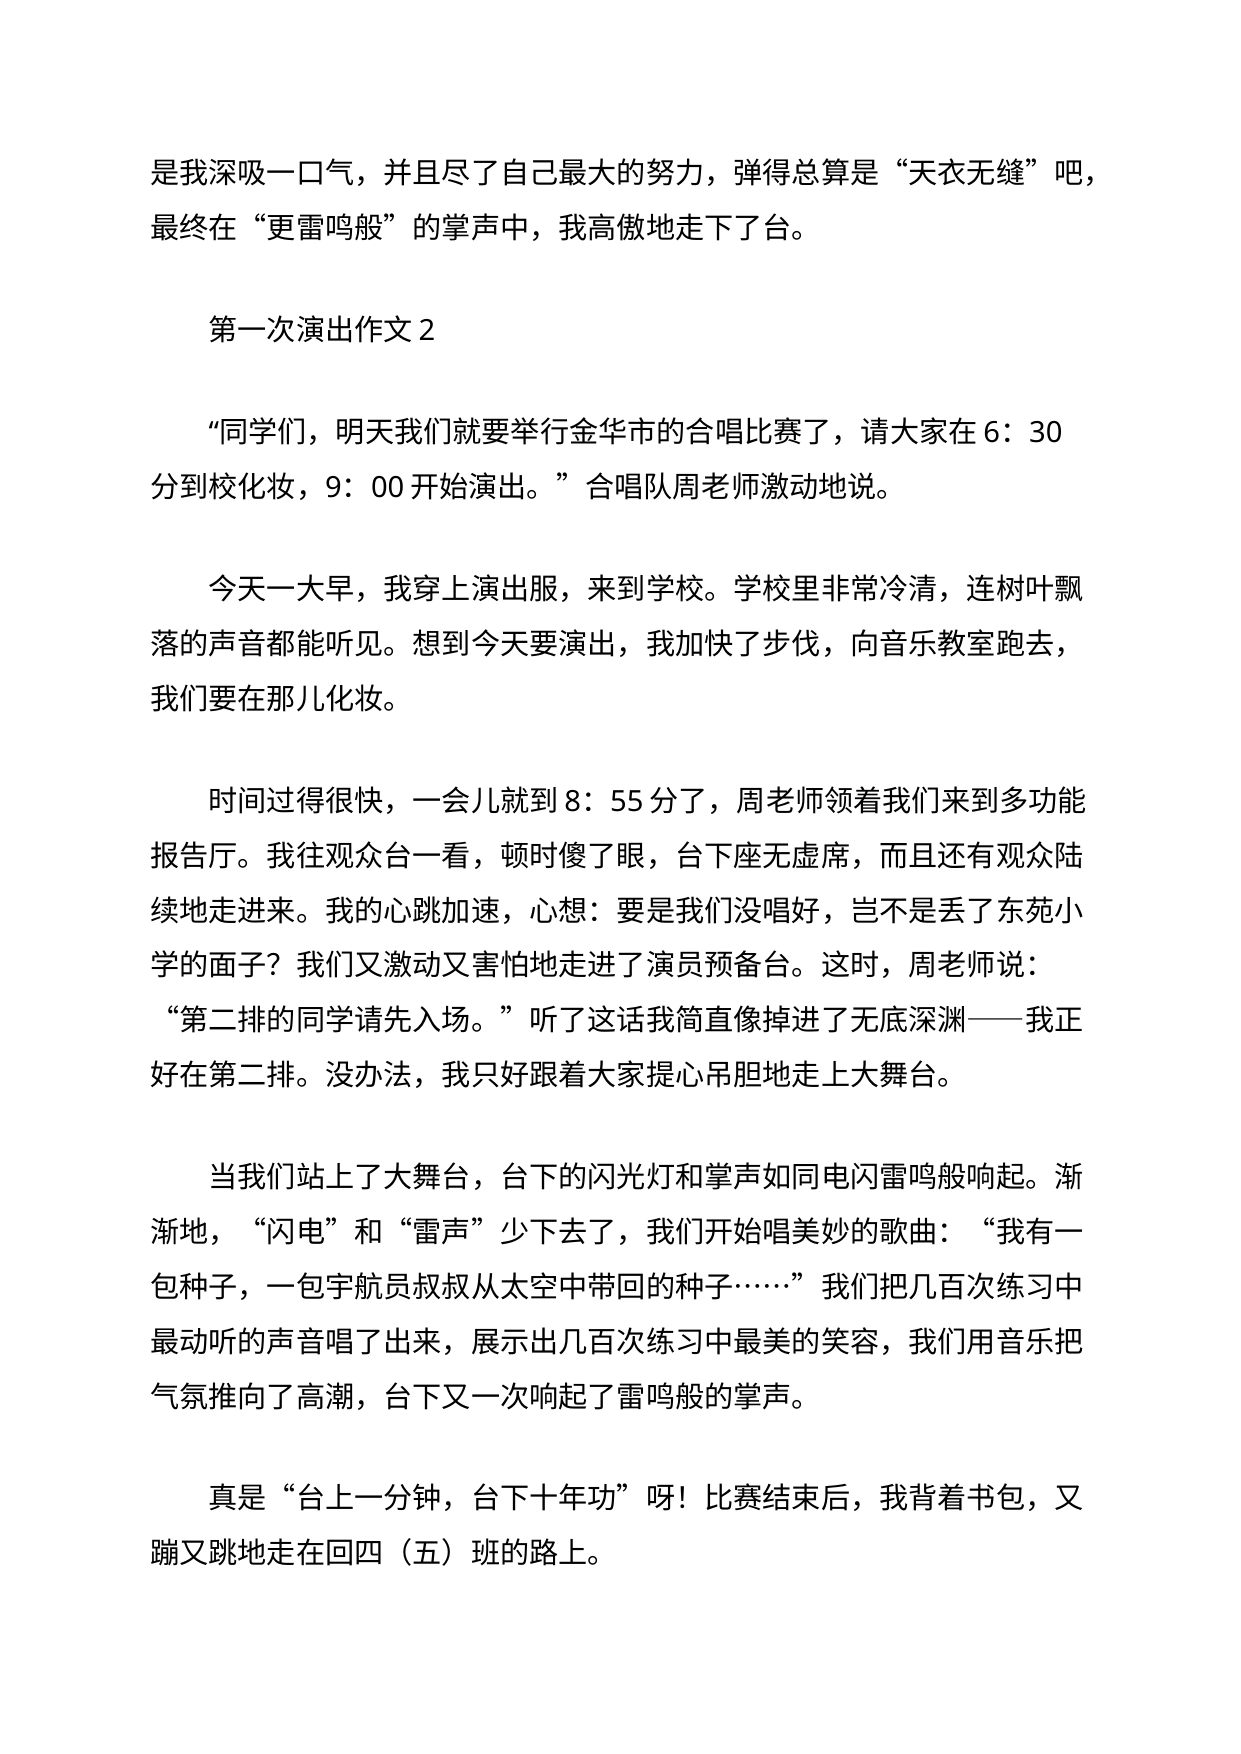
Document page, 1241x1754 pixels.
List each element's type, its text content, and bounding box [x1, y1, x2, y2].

text 第一次演出作文2 [150, 307, 1090, 349]
text 当我们站上了大舞台，台下的闪光灯和掌声如同电闪雷鸣般响起。渐渐地，“闪电”和“雷声”少下去了，我们开始唱美妙的歌曲：“我有一包种子，一包宇航员叔叔从太空中带回的种子……”我们把几百次练习中最动听的声音唱了出来，展示出几百次练习中最美的笑容，我们用音乐把气氛推向了高潮，台下又一次响起了雷鸣般的掌声。 [150, 1153, 1090, 1415]
text 今天一大早，我穿上演出服，来到学校。学校里非常冷清，连树叶飘落的声音都能听见。想到今天要演出，我加快了步伐，向音乐教室跑去，我们要在那儿化妆。 [150, 566, 1090, 718]
text “同学们，明天我们就要举行金华市的合唱比赛了，请大家在6：30分到校化妆，9：00开始演出。”合唱队周老师激动地说。 [150, 409, 1090, 506]
text 真是“台上一分钟，台下十年功”呀！比赛结束后，我背着书包，又蹦又跳地走在回四（五）班的路上。 [150, 1475, 1090, 1572]
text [150, 150, 1090, 247]
text 时间过得很快，一会儿就到8：55分了，周老师领着我们来到多功能报告厅。我往观众台一看，顿时傻了眼，台下座无虚席，而且还有观众陆续地走进来。我的心跳加速，心想：要是我们没唱好，岂不是丢了东苑小学的面子？我们又激动又害怕地走进了演员预备台。这时，周老师说：“第二排的同学请先入场。”听了这话我简直像掉进了无底深渊——我正好在第二排。没办法，我只好跟着大家提心吊胆地走上大舞台。 [150, 777, 1090, 1094]
